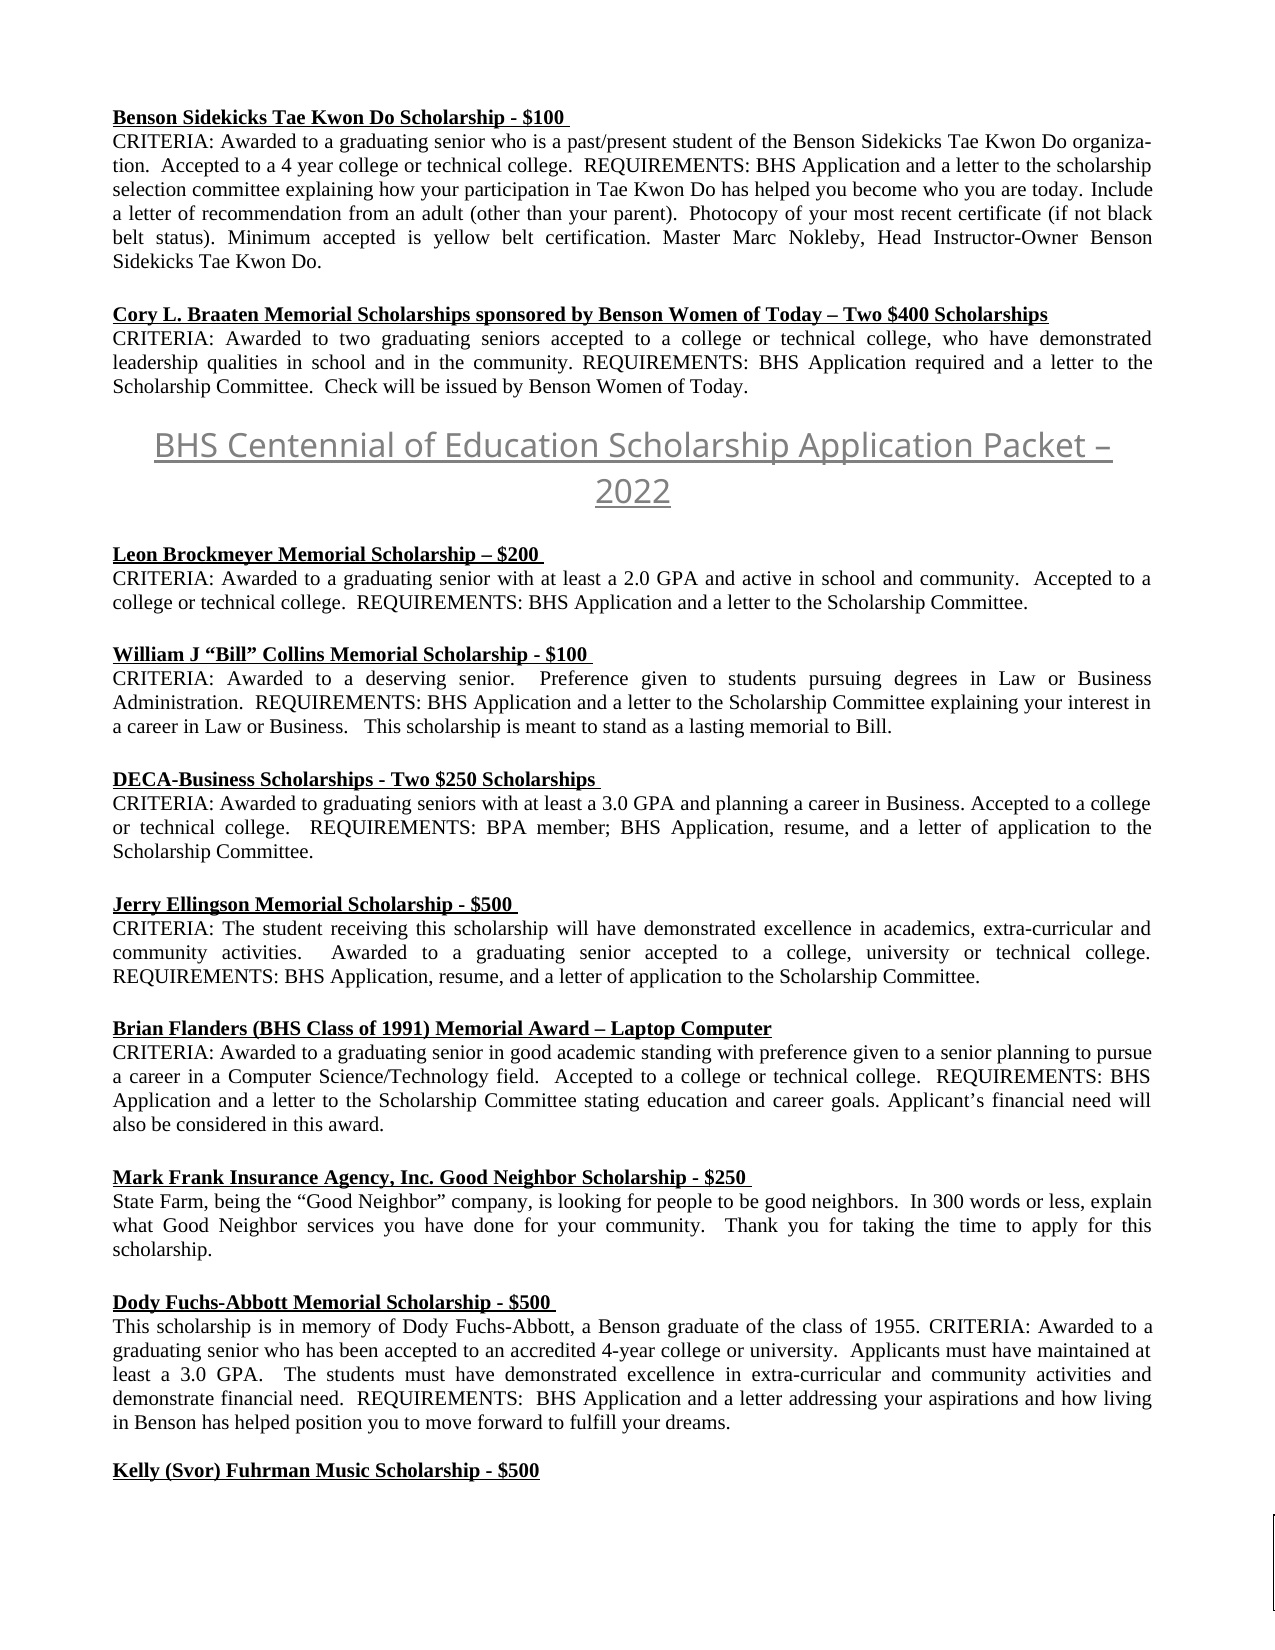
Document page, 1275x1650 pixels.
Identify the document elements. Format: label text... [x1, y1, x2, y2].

text CRITERIA: Awarded to a graduating senior with at least a 2.0 GPA and active in school and community. Accepted to a college or technical college. REQUIREMENTS: BHS Application and a letter to the Scholarship Committee. [112, 566, 1153, 614]
text Cory L. Braaten Memorial Scholarships sponsored by Benson Women of Today – Two $400 Scholarships [112, 302, 1153, 326]
text CRITERIA: Awarded to graduating seniors with at least a 3.0 GPA and planning a career in Business. Accepted to a college or technical college. REQUIREMENTS: BPA member; BHS Application, resume, and a letter of application to the Scholarship Committee. [112, 791, 1153, 863]
text CRITERIA: Awarded to a graduating senior who is a past/present student of the Benson Sidekicks Tae Kwon Do organiza-tion. Accepted to a 4 year college or technical college. REQUIREMENTS: BHS Application and a letter to the scholarship selection committee explaining how your participation in Tae Kwon Do has helped you become who you are today. Include a letter of recommendation from an adult (other than your parent). Photocopy of your most recent certificate (if not black belt status). Minimum accepted is yellow belt certification. Master Marc Nokleby, Head Instructor-Owner Benson Sidekicks Tae Kwon Do. [112, 129, 1153, 273]
text Mark Frank Insurance Agency, Inc. Good Neighbor Scholarship - $250 [112, 1165, 1153, 1189]
text CRITERIA: The student receiving this scholarship will have demonstrated excellence in academics, extra-curricular and community activities. Awarded to a graduating senior accepted to a college, university or technical college. REQUIREMENTS: BHS Application, resume, and a letter of application to the Scholarship Committee. [112, 916, 1153, 988]
text This scholarship is in memory of Dody Fuchs-Abbott, a Benson graduate of the class of 1955. CRITERIA: Awarded to a graduating senior who has been accepted to an accredited 4-year college or university. Applicants must have maintained at least a 3.0 GPA. The students must have demonstrated excellence in extra-curricular and community activities and demonstrate financial need. REQUIREMENTS: BHS Application and a letter addressing your aspirations and how living in Benson has helped position you to move forward to fulfill your dreams. [112, 1314, 1153, 1434]
text Jerry Ellingson Memorial Scholarship - $500 [112, 891, 1153, 916]
text CRITERIA: Awarded to a deserving senior. Preference given to students pursuing degrees in Law or Business Administration. REQUIREMENTS: BHS Application and a letter to the Scholarship Committee explaining your interest in a career in Law or Business. This scholarship is meant to stand as a lasting memorial to Bill. [112, 666, 1153, 738]
text CRITERIA: Awarded to two graduating seniors accepted to a college or technical college, who have demonstrated leadership qualities in school and in the community. REQUIREMENTS: BHS Application required and a letter to the Scholarship Committee. Check will be issued by Benson Women of Today. [112, 326, 1153, 398]
text Brian Flanders (BHS Class of 1991) Memorial Award – Laptop Computer [112, 1016, 1153, 1040]
text CRITERIA: Awarded to a graduating senior in good academic standing with preference given to a senior planning to pursue a career in a Computer Science/Technology field. Accepted to a college or technical college. REQUIREMENTS: BHS Application and a letter to the Scholarship Committee stating education and career goals. Applicant’s financial need will also be considered in this award. [112, 1040, 1153, 1136]
text Leon Brockmeyer Memorial Scholarship – $200 [112, 541, 1153, 566]
text William J “Bill” Collins Memorial Scholarship - $100 [112, 642, 1153, 666]
text BHS Centennial of Education Scholarship Application Packet – 2022 [112, 422, 1153, 513]
text DECA-Business Scholarships - Two $250 Scholarships [112, 767, 1153, 791]
text Dody Fuchs-Abbott Memorial Scholarship - $500 [112, 1289, 1153, 1314]
text State Farm, being the “Good Neighbor” company, is looking for people to be good neighbors. In 300 words or less, explain what Good Neighbor services you have done for your community. Thank you for taking the time to apply for this scholarship. [112, 1189, 1153, 1261]
text Kelly (Svor) Fuhrman Music Scholarship - $500 [112, 1458, 1153, 1482]
text Benson Sidekicks Tae Kwon Do Scholarship - $100 [112, 105, 1153, 129]
